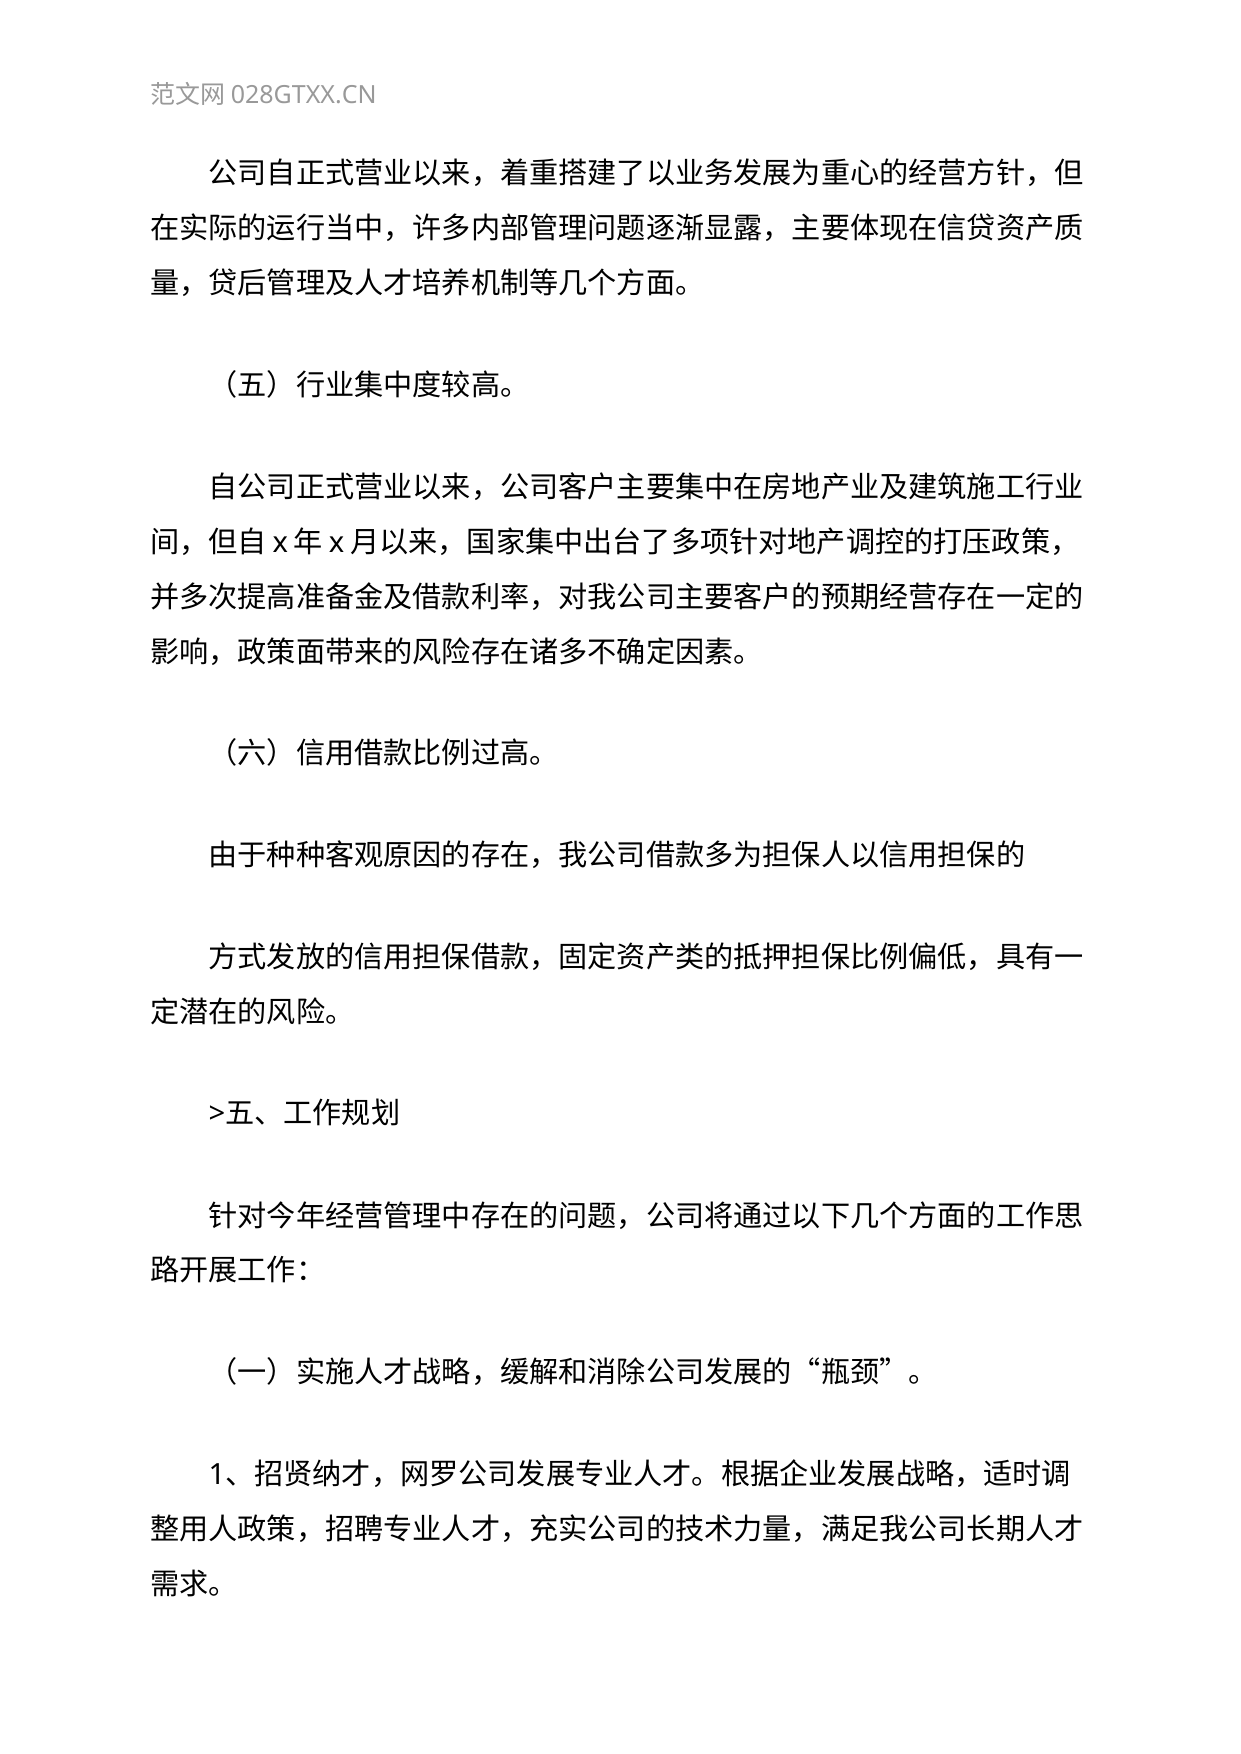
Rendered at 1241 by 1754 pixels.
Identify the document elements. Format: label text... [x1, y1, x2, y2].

text 1、招贤纳才，网罗公司发展专业人才。根据企业发展战略，适时调整用人政策，招聘专业人才，充实公司的技术力量，满足我公司长期人才需求。 [150, 1451, 1090, 1603]
text （一）实施人才战略，缓解和消除公司发展的“瓶颈”。 [150, 1349, 1090, 1391]
text （五）行业集中度较高。 [150, 362, 1090, 404]
text 方式发放的信用担保借款，固定资产类的抵押担保比例偏低，具有一定潜在的风险。 [150, 933, 1090, 1031]
text >五、工作规划 [150, 1090, 1090, 1132]
text 自公司正式营业以来，公司客户主要集中在房地产业及建筑施工行业间，但自x年x月以来，国家集中出台了多项针对地产调控的打压政策，并多次提高准备金及借款利率，对我公司主要客户的预期经营存在一定的影响，政策面带来的风险存在诸多不确定因素。 [150, 463, 1090, 670]
text 由于种种客观原因的存在，我公司借款多为担保人以信用担保的 [150, 832, 1090, 874]
text （六）信用借款比例过高。 [150, 730, 1090, 772]
text 公司自正式营业以来，着重搭建了以业务发展为重心的经营方针，但在实际的运行当中，许多内部管理问题逐渐显露，主要体现在信贷资产质量，贷后管理及人才培养机制等几个方面。 [150, 150, 1090, 302]
text 针对今年经营管理中存在的问题，公司将通过以下几个方面的工作思路开展工作： [150, 1192, 1090, 1289]
